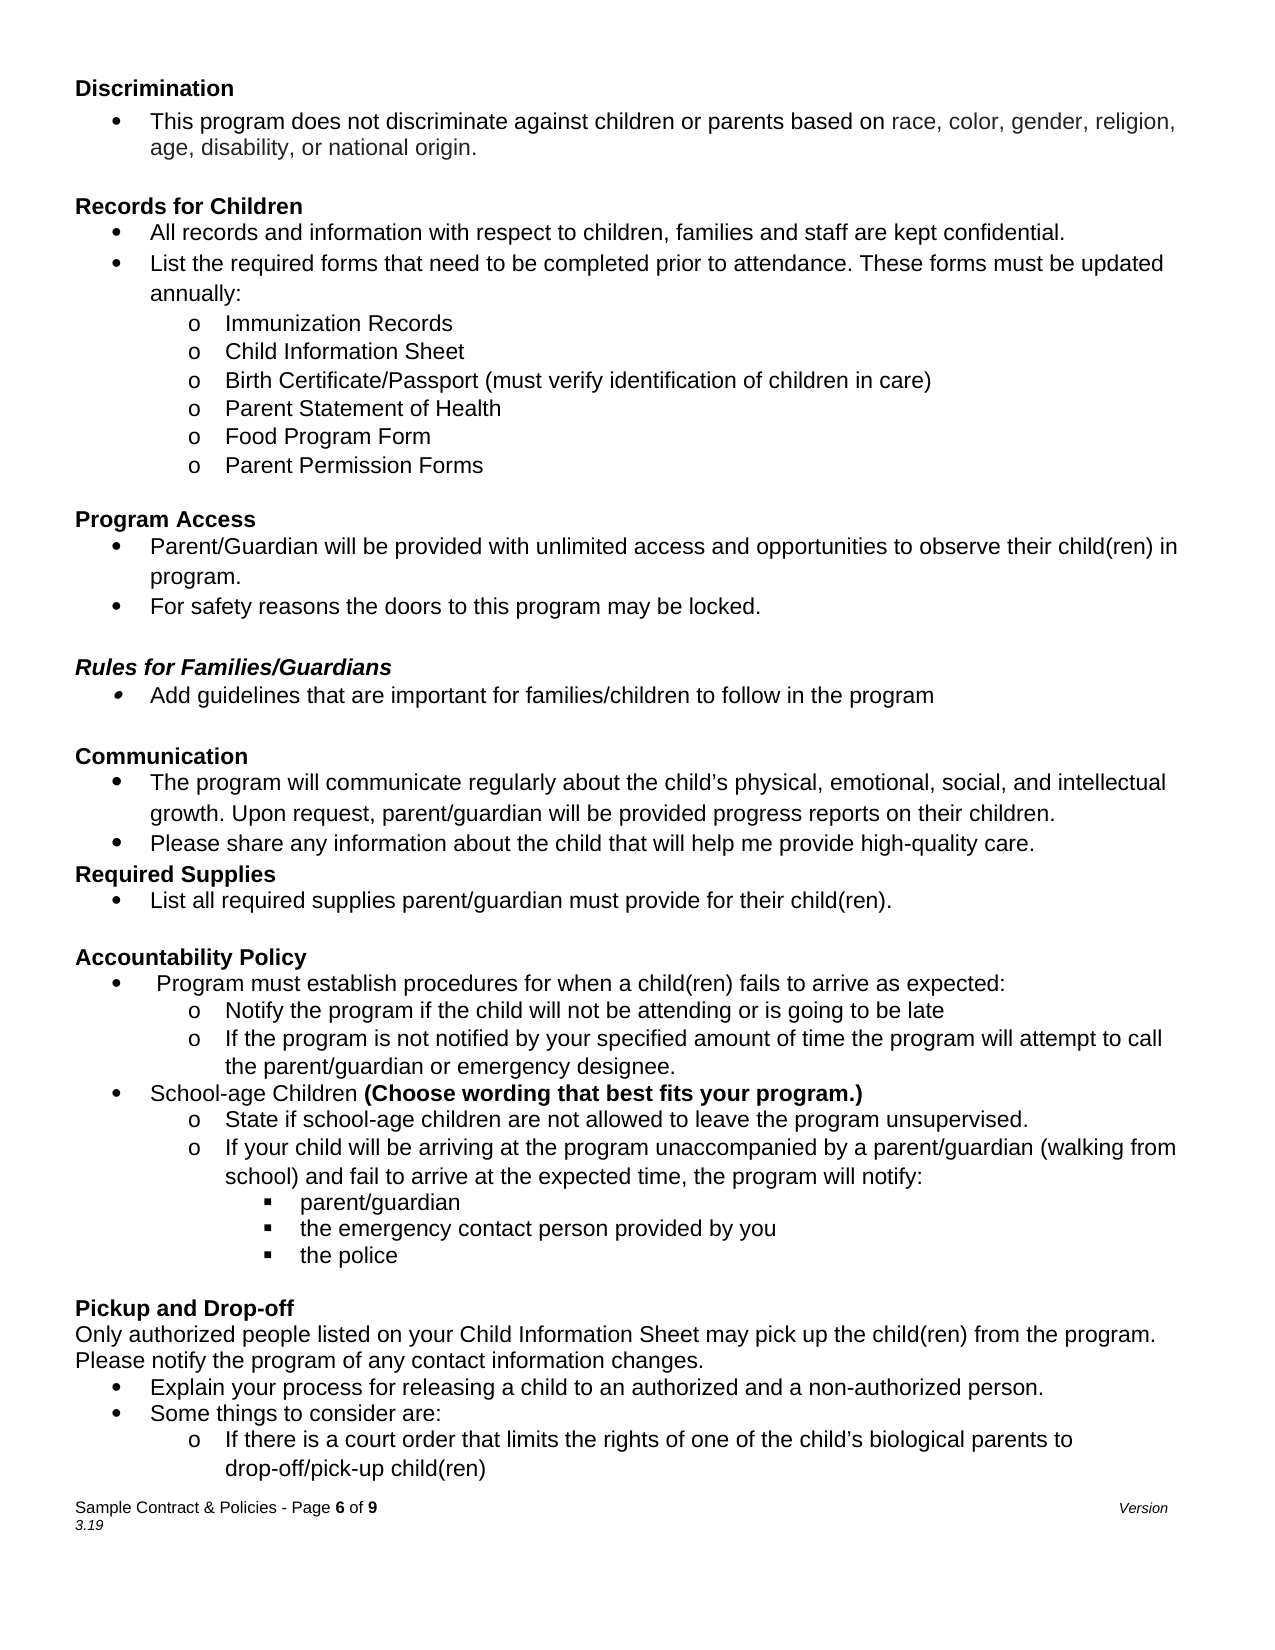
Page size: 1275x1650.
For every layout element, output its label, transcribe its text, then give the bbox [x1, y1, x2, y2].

list List all required supplies parent/guardian must provide for their child(ren). [112, 887, 1200, 913]
list Parent Permission Forms [187, 452, 1200, 480]
list State if school-age children are not allowed to leave the program unsupervised. [187, 1106, 1200, 1134]
text Rules for Families/Guardians [75, 653, 1200, 680]
list Program must establish procedures for when a child(ren) fails to arrive as expected: [112, 970, 1200, 997]
list Birth Certificate/Passport (must verify identification of children in care) [187, 367, 1200, 395]
text Pickup and Drop-off [75, 1294, 1200, 1321]
list If there is a court order that limits the rights of one of the child’s biological parents to drop-off/pick-up child(ren) [187, 1426, 1200, 1481]
list Child Information Sheet [187, 338, 1200, 367]
text Records for Children [75, 193, 1200, 219]
text Program Access [75, 506, 1200, 533]
list For safety reasons the doors to this program may be locked. [112, 593, 1200, 619]
list This program does not discriminate against children or parents based on race, color, gender, religion, age, disability, or national origin. [112, 108, 1200, 160]
list List the required forms that need to be completed prior to attendance. These forms must be updated annually: [112, 249, 1200, 306]
list All records and information with respect to children, families and staff are kept confidential. [112, 219, 1200, 246]
text Only authorized people listed on your Child Information Sheet may pick up the child(ren) from the program. Please notify the program of any contact information changes. [75, 1321, 1200, 1373]
list Food Program Form [187, 423, 1200, 452]
list the police [262, 1242, 1200, 1268]
text Accountability Policy [75, 944, 1200, 970]
list If your child will be arriving at the program unaccompanied by a parent/guardian (walking from school) and fail to arrive at the expected time, the program will notify: [187, 1134, 1200, 1189]
list Immunization Records [187, 310, 1200, 338]
list If the program is not notified by your specified amount of time the program will attempt to call the parent/guardian or emergency designee. [187, 1025, 1200, 1080]
text Discrimination [75, 75, 1200, 101]
list Explain your process for releasing a child to an authorized and a non-authorized person. [112, 1373, 1200, 1400]
text Communication [75, 743, 1200, 769]
list Some things to consider are: [112, 1400, 1200, 1426]
list The program will communicate regularly about the child’s physical, emotional, social, and intellectual growth. Upon request, parent/guardian will be provided progress reports on their children. [112, 769, 1200, 826]
list Parent Statement of Health [187, 395, 1200, 423]
list Parent/Guardian will be provided with unlimited access and opportunities to observe their child(ren) in program. [112, 533, 1200, 589]
list Please share any information about the child that will help me provide high-quality care. [112, 830, 1200, 857]
list the emergency contact person provided by you [262, 1215, 1200, 1242]
list Notify the program if the child will not be attending or is going to be late [187, 997, 1200, 1025]
list Add guidelines that are important for families/children to follow in the program [112, 682, 1200, 708]
text Required Supplies [75, 861, 1200, 887]
list parent/guardian [262, 1189, 1200, 1215]
list School-age Children (Choose wording that best fits your program.) [112, 1080, 1200, 1106]
